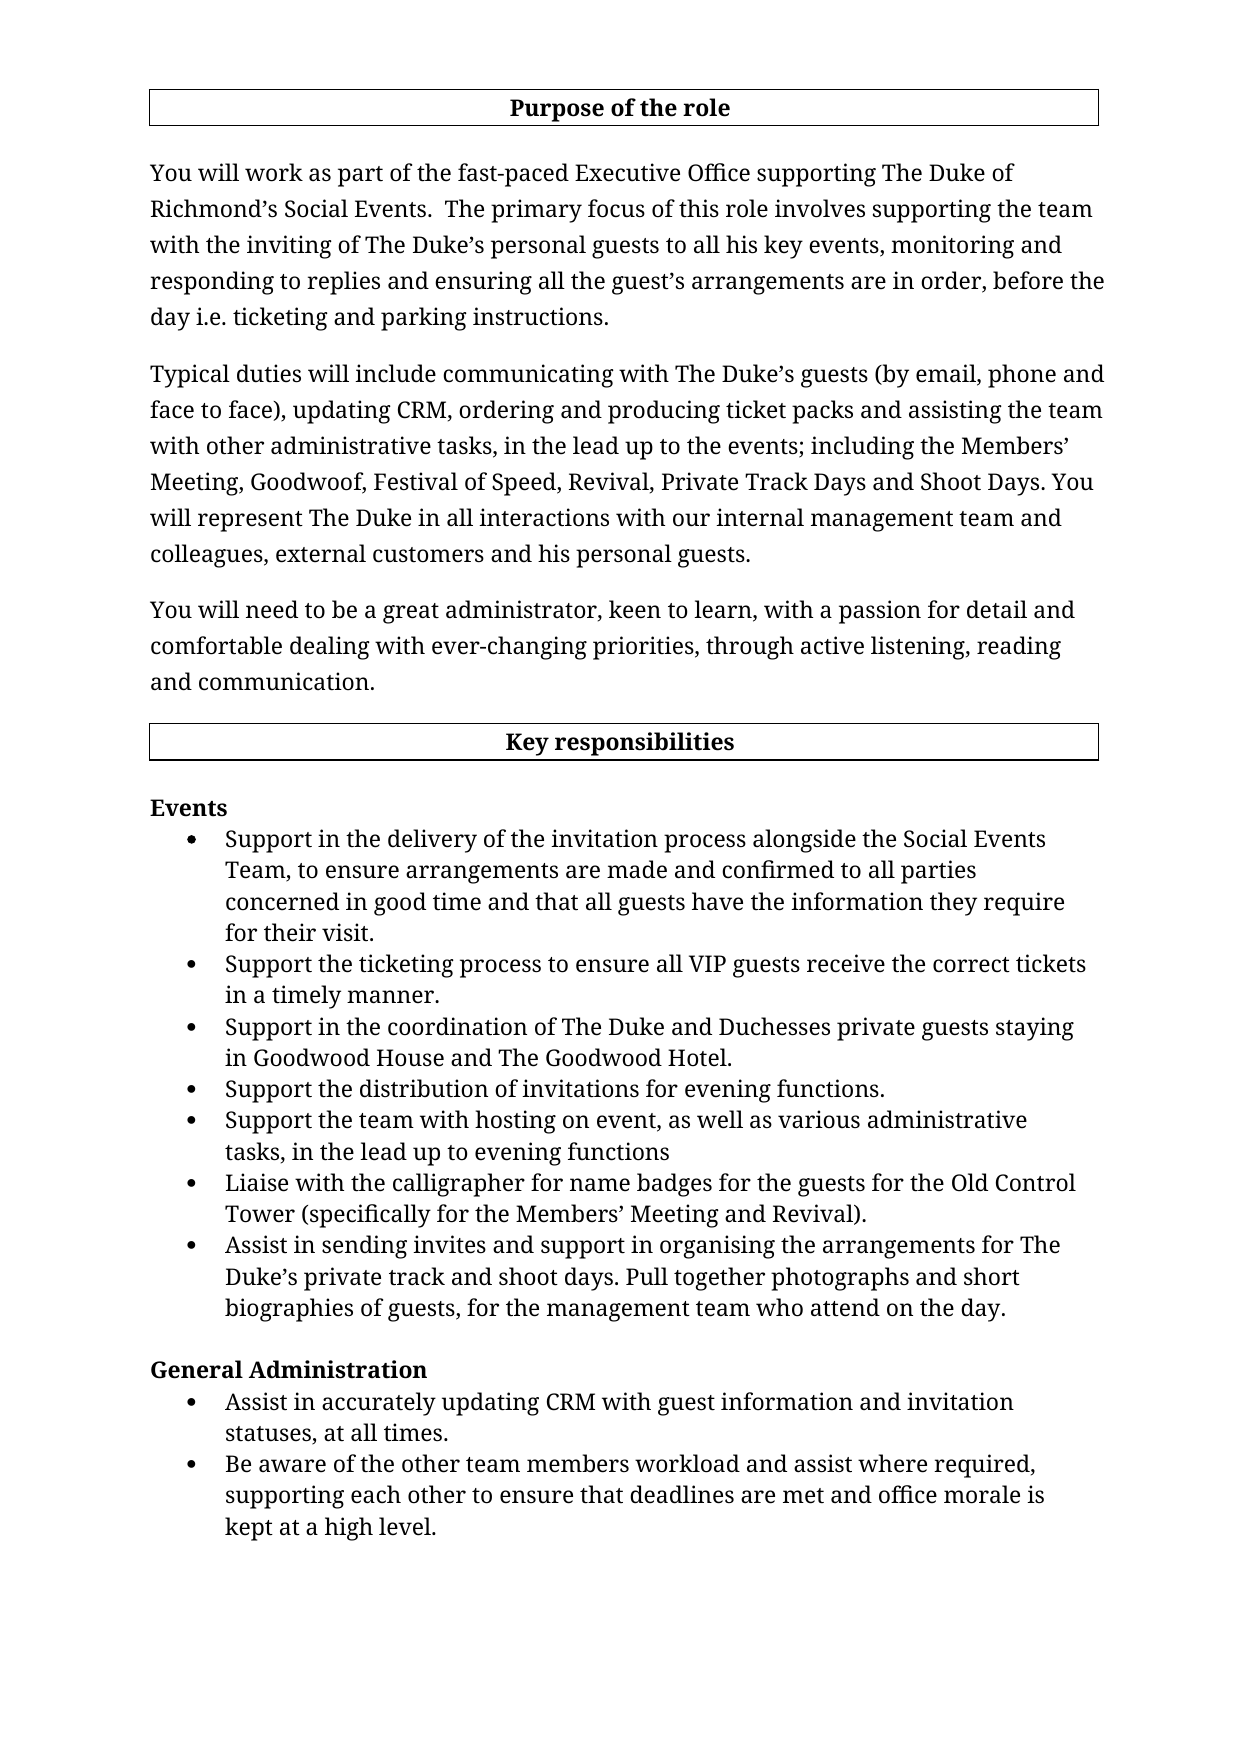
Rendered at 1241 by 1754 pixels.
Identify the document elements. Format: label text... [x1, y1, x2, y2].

list Support in the delivery of the invitation process alongside the Social Events Team, to ensure arrangements are made and confirmed to all parties concerned in good time and that all guests have the information they require for their visit. [187, 823, 1090, 948]
list Support the distribution of invitations for evening functions. [187, 1073, 1090, 1104]
text Purpose of the role [150, 90, 1098, 125]
text General Administration [150, 1354, 1090, 1386]
list Assist in accurately updating CRM with guest information and invitation statuses, at all times. [187, 1386, 1090, 1448]
text Key responsibilities [150, 724, 1098, 759]
list Support the ticketing process to ensure all VIP guests receive the correct tickets in a timely manner. [187, 948, 1090, 1011]
text Typical duties will include communicating with The Duke’s guests (by email, phone and face to face), updating CRM, ordering and producing ticket packs and assisting the team with other administrative tasks, in the lead up to the events; including the Members’ Meeting, Goodwoof, Festival of Speed, Revival, Private Track Days and Shoot Days. You will represent The Duke in all interactions with our internal management team and colleagues, external customers and his personal guests. [150, 358, 1109, 569]
list Be aware of the other team members workload and assist where required, supporting each other to ensure that deadlines are met and office morale is kept at a high level. [187, 1448, 1090, 1542]
list Support the team with hosting on event, as well as various administrative tasks, in the lead up to evening functions [187, 1104, 1090, 1167]
text You will need to be a great administrator, keen to learn, with a passion for detail and comfortable dealing with ever-changing priorities, through active listening, reading and communication. [150, 594, 1109, 697]
text You will work as part of the fast-paced Executive Office supporting The Duke of Richmond’s Social Events. The primary focus of this role involves supporting the team with the inviting of The Duke’s personal guests to all his key events, monitoring and responding to replies and ensuring all the guest’s arrangements are in order, before the day i.e. ticketing and parking instructions. [150, 157, 1109, 332]
list Liaise with the calligrapher for name badges for the guests for the Old Control Tower (specifically for the Members’ Meeting and Revival). [187, 1167, 1090, 1229]
list Support in the coordination of The Duke and Duchesses private guests staying in Goodwood House and The Goodwood Hotel. [187, 1011, 1090, 1073]
list Assist in sending invites and support in organising the arrangements for The Duke’s private track and shoot days. Pull together photographs and short biographies of guests, for the management team who attend on the day. [187, 1229, 1090, 1323]
text Events [150, 792, 1090, 823]
